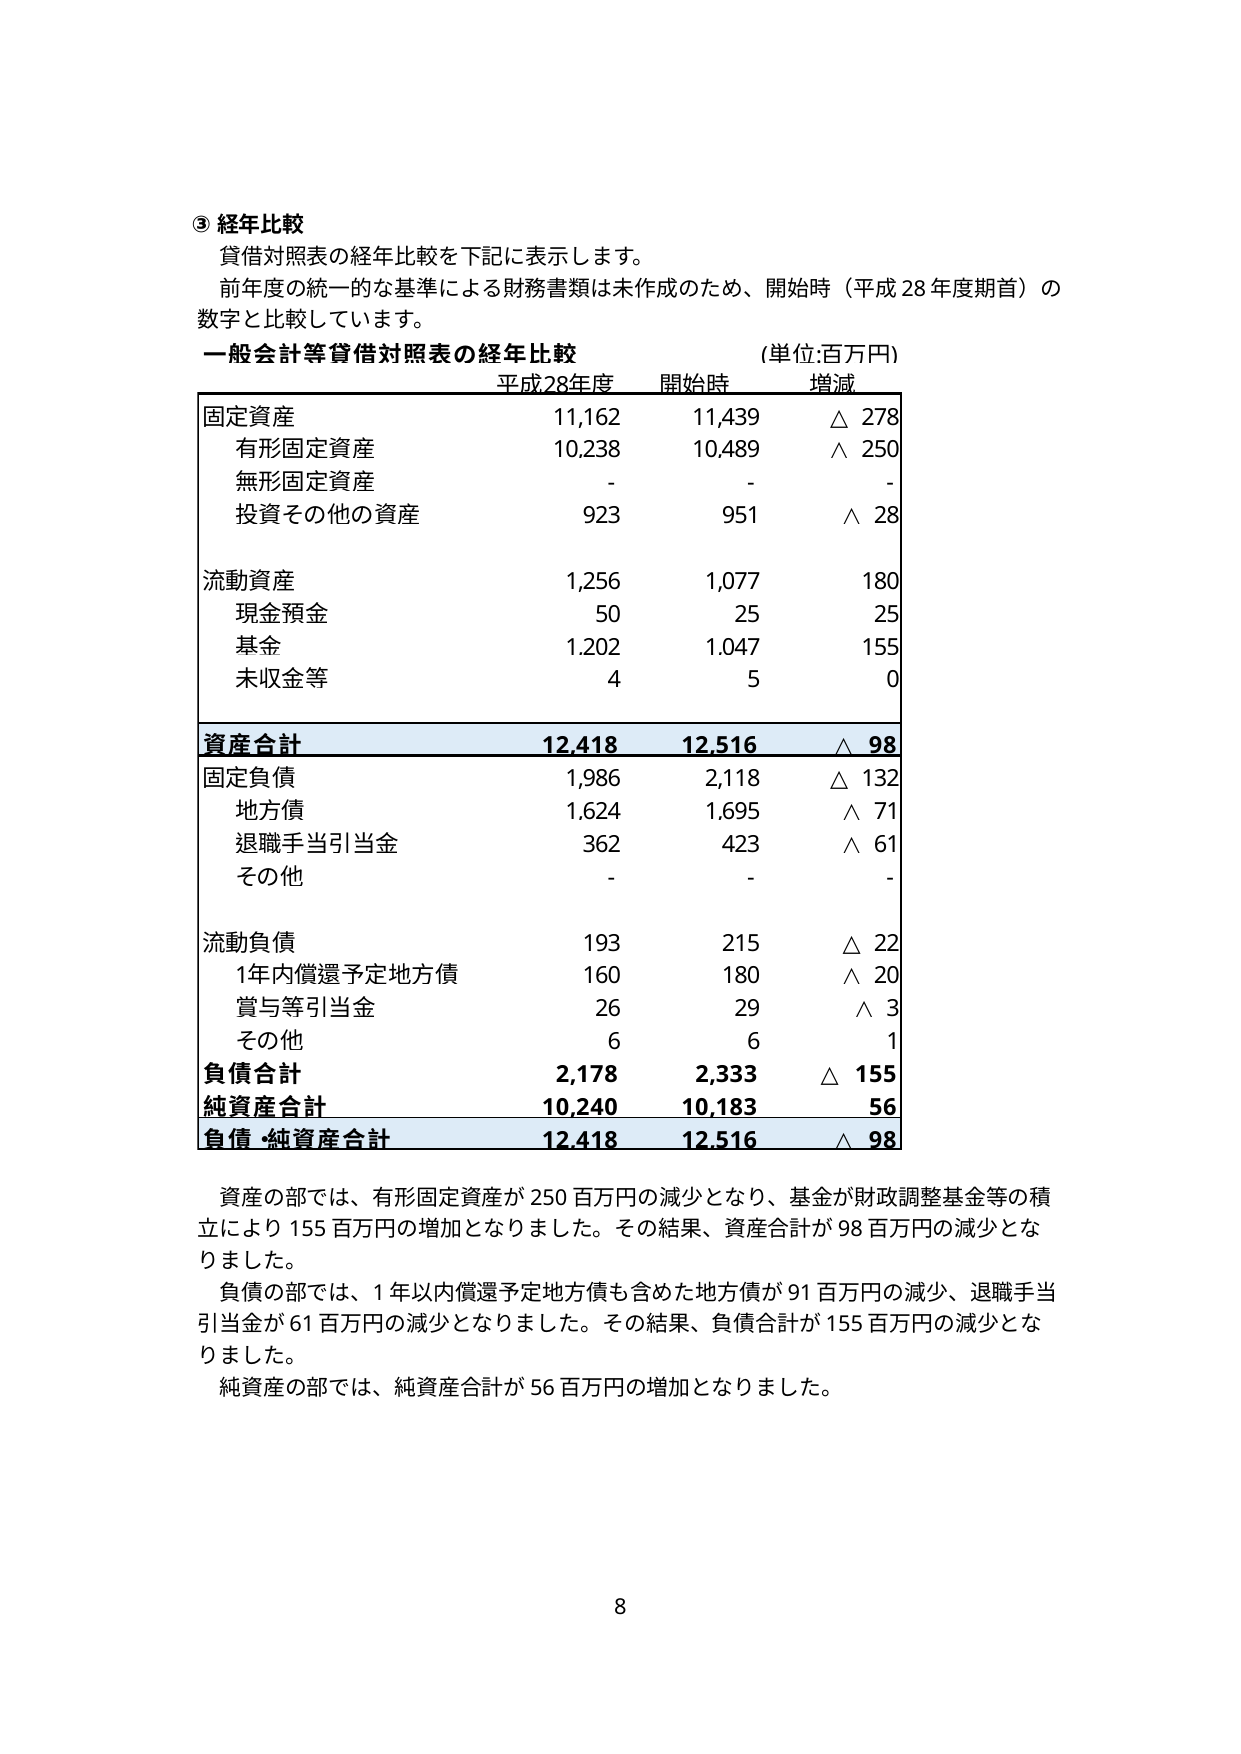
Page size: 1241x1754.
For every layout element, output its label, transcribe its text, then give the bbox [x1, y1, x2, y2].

list 前年度の統一的な基準による財務書類は未作成のため、開始時（平成28年度期首）の数字と比較しています。 [197, 271, 1063, 334]
list 負債の部では、1年以内償還予定地方債も含めた地方債が91百万円の減少、退職手当引当金が61百万円の減少となりました。その結果、負債合計が155百万円の減少となりました。 [197, 1275, 1063, 1370]
list 資産の部では、有形固定資産が250百万円の減少となり、基金が財政調整基金等の積立により155百万円の増加となりました。その結果、資産合計が98百万円の減少となりました。 [197, 1179, 1063, 1275]
list 純資産の部では、純資産合計が56百万円の増加となりました。 [197, 1370, 1063, 1402]
list 貸借対照表の経年比較を下記に表示します。 [197, 239, 1063, 271]
list 経年比較 [191, 207, 1063, 239]
